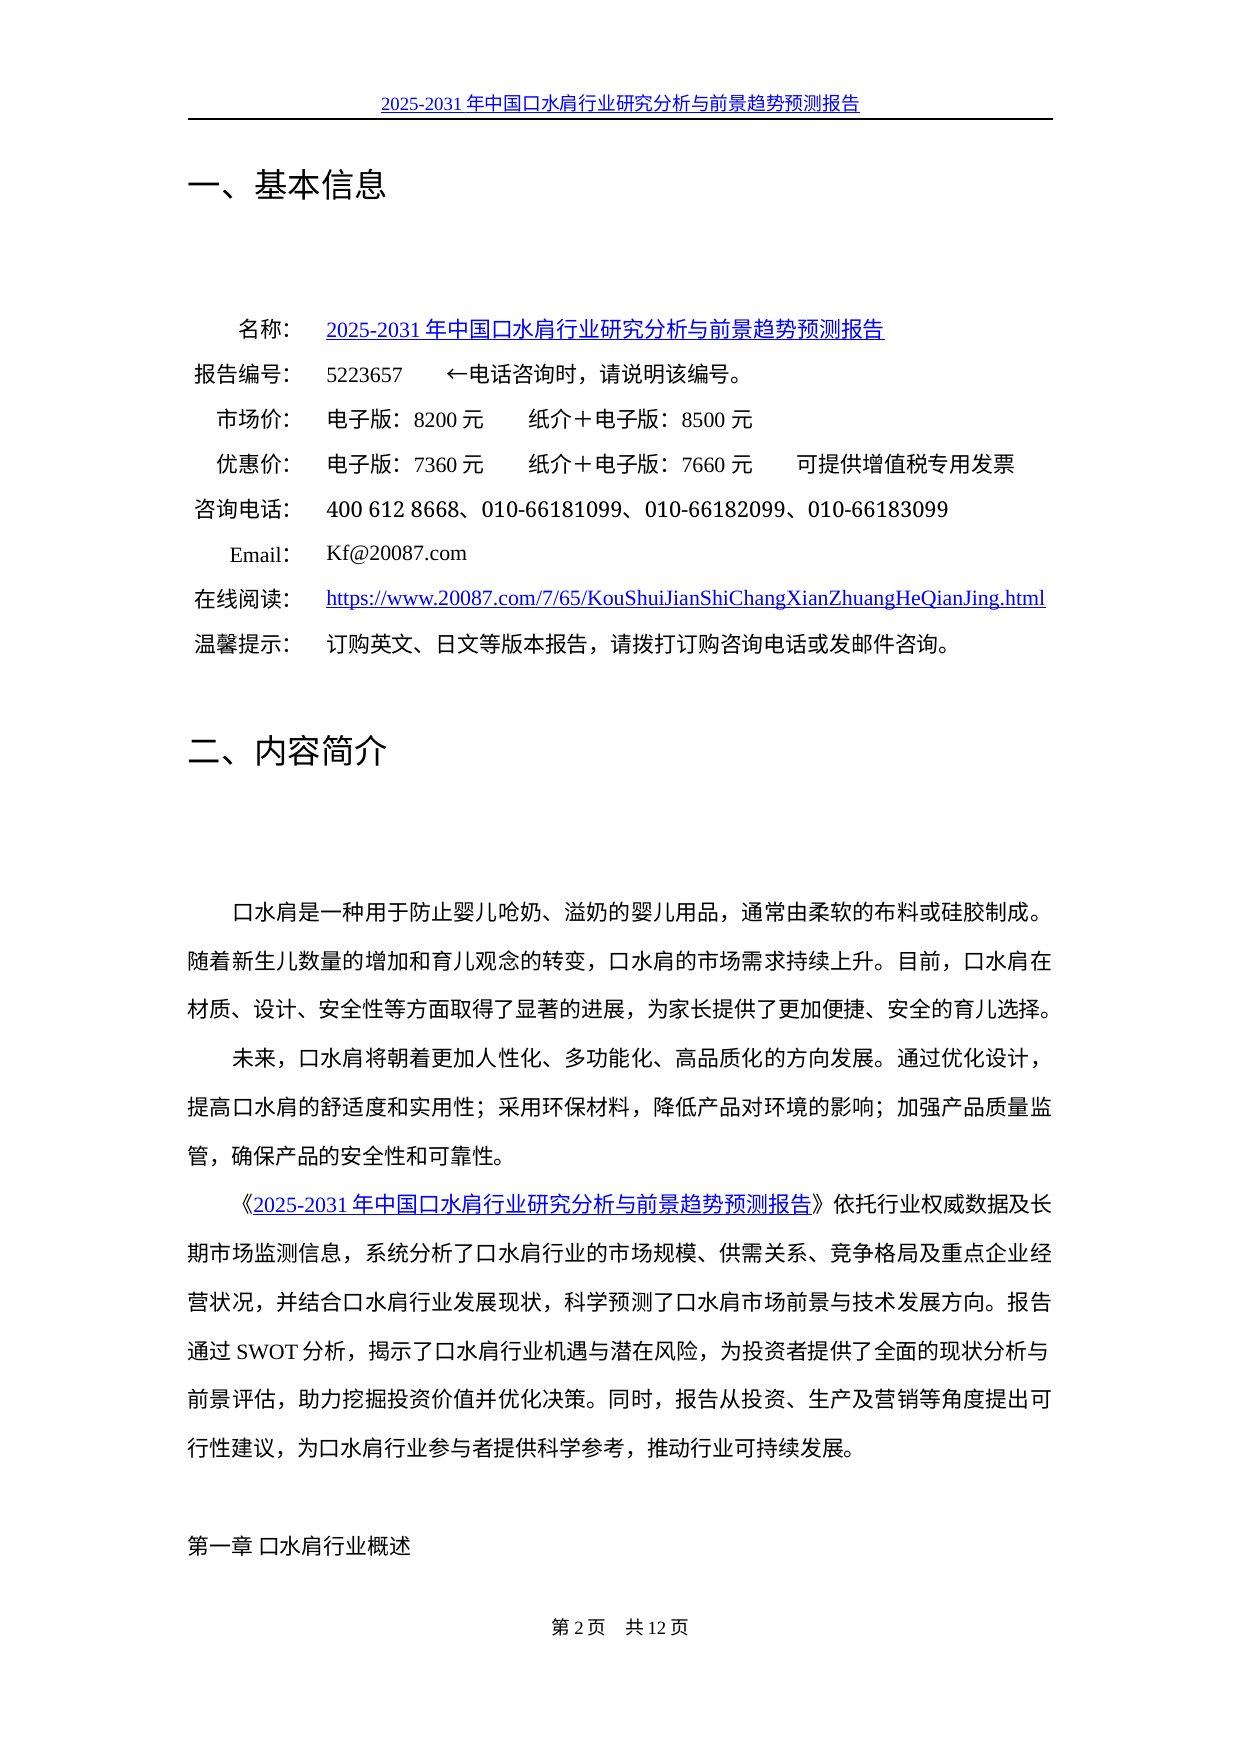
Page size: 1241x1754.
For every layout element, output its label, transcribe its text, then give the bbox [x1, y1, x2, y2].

table_header 2025-2031年中国口水肩行业研究分析与前景趋势预测报告 [315, 312, 1073, 357]
title 二、内容简介 [187, 717, 1053, 782]
table_cell 5223657 ←电话咨询时，请说明该编号。 [315, 357, 1073, 402]
table_cell 400 612 8668、010-66181099、010-66182099、010-66183099 [315, 492, 1073, 537]
table_cell 在线阅读： [167, 582, 315, 627]
table_cell Kf@20087.com [315, 537, 1073, 582]
table_header 名称： [167, 312, 315, 357]
table_cell 订购英文、日文等版本报告，请拨打订购咨询电话或发邮件咨询。 [315, 627, 1073, 672]
table_cell 市场价： [167, 402, 315, 447]
table_cell 咨询电话： [167, 492, 315, 537]
table_cell 报告编号： [167, 357, 315, 402]
table_cell Email： [167, 537, 315, 582]
title 一、基本信息 [187, 150, 1053, 215]
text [187, 894, 1053, 1561]
table_cell 电子版：8200 元 纸介＋电子版：8500 元 [315, 402, 1073, 447]
table_cell 温馨提示： [167, 627, 315, 672]
table_cell 电子版：7360 元 纸介＋电子版：7660 元 可提供增值税专用发票 [315, 447, 1073, 492]
table_cell 优惠价： [167, 447, 315, 492]
table_cell [315, 582, 1073, 627]
